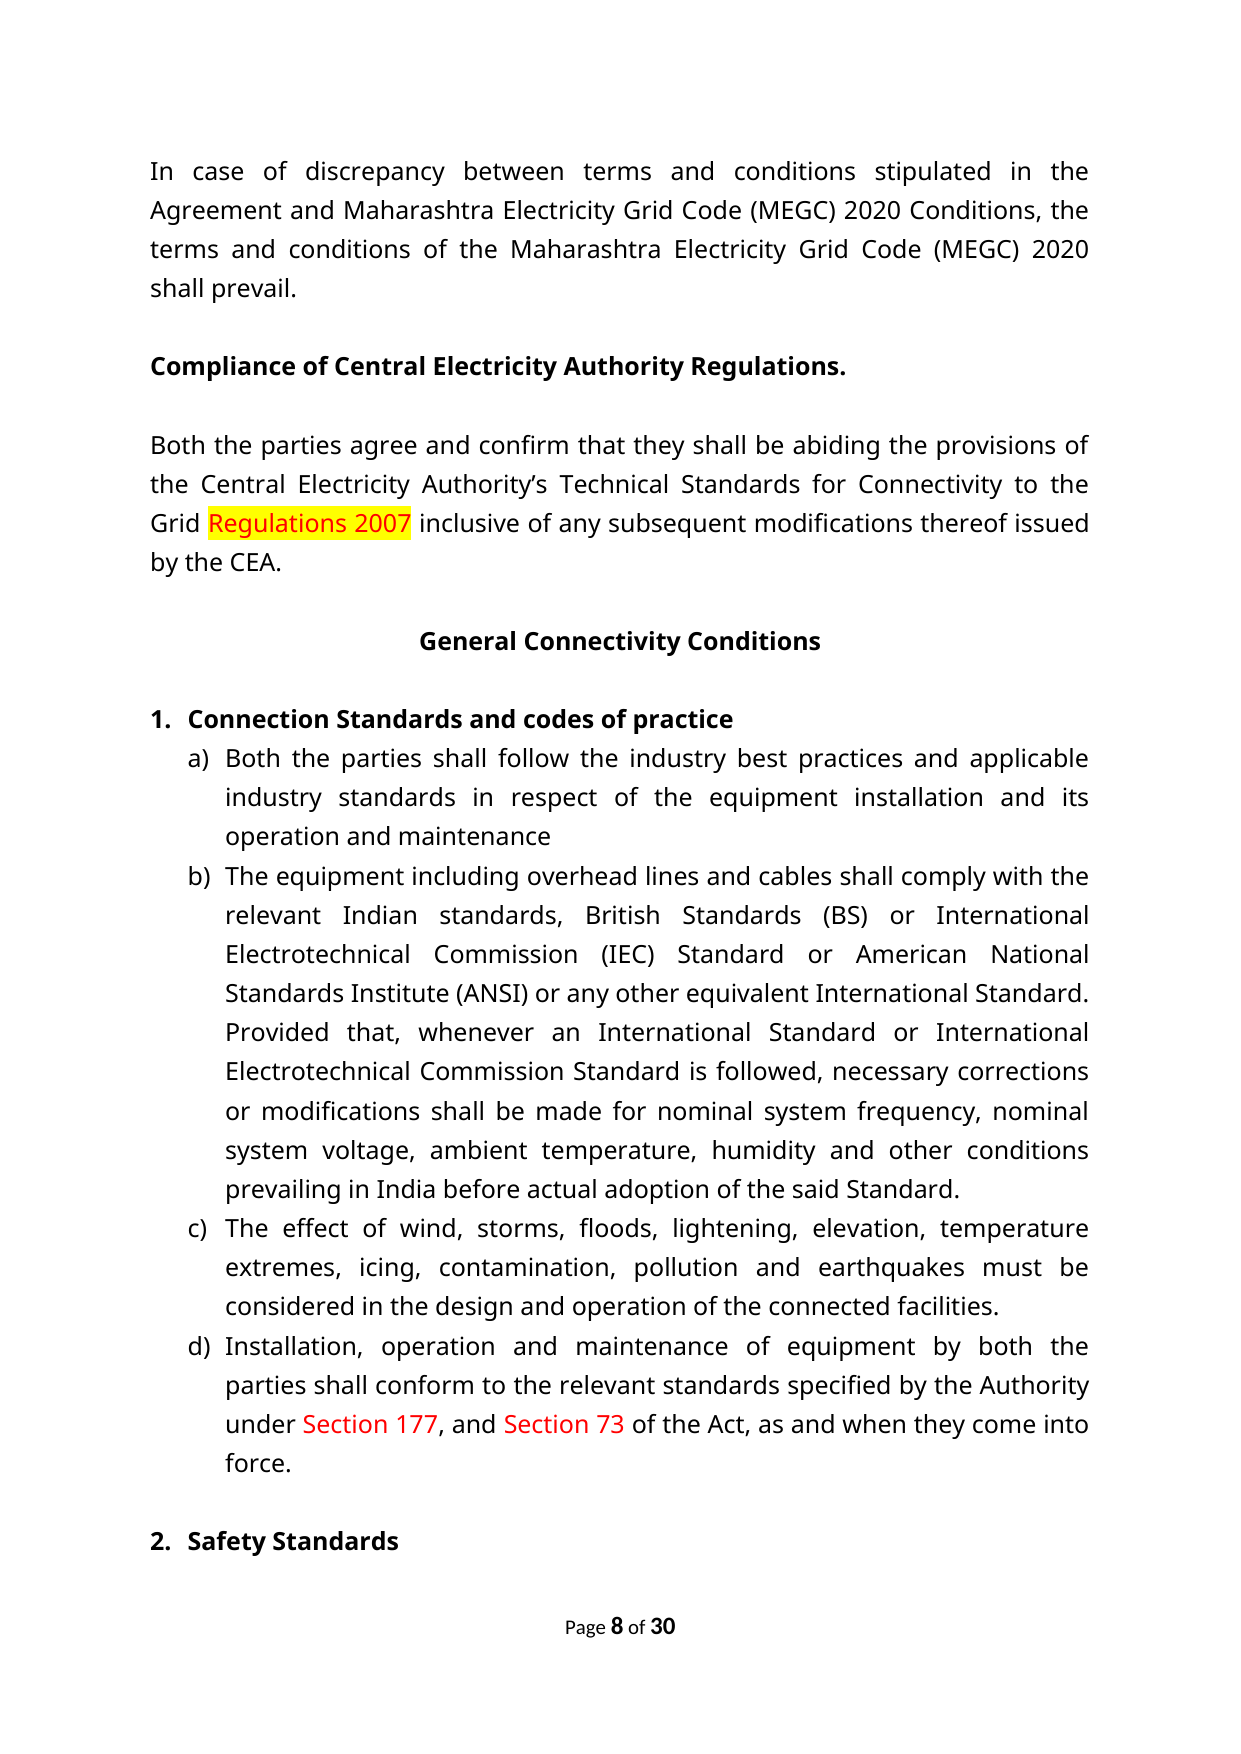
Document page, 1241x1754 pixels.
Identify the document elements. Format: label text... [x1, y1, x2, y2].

text In case of discrepancy between terms and conditions stipulated in the Agreement and Maharashtra Electricity Grid Code (MEGC) 2020 Conditions, the terms and conditions of the Maharashtra Electricity Grid Code (MEGC) 2020 shall prevail. [150, 153, 1090, 305]
text Both the parties agree and confirm that they shall be abiding the provisions of the Central Electricity Authority’s Technical Standards for Connectivity to the Grid Regulations 2007 inclusive of any subsequent modifications thereof issued by the CEA. [150, 427, 1090, 579]
list The effect of wind, storms, floods, lightening, elevation, temperature extremes, icing, contamination, pollution and earthquakes must be considered in the design and operation of the connected facilities. [187, 1211, 1090, 1323]
text Compliance of Central Electricity Authority Regulations. [150, 349, 1090, 383]
list The equipment including overhead lines and cables shall comply with the relevant Indian standards, British Standards (BS) or International Electrotechnical Commission (IEC) Standard or American National Standards Institute (ANSI) or any other equivalent International Standard. [187, 858, 1090, 1010]
list Safety Standards [150, 1524, 1090, 1558]
list Connection Standards and codes of practice [150, 701, 1090, 736]
list Provided that, whenever an International Standard or International Electrotechnical Commission Standard is followed, necessary corrections or modifications shall be made for nominal system frequency, nominal system voltage, ambient temperature, humidity and other conditions prevailing in India before actual adoption of the said Standard. [225, 1015, 1090, 1206]
list Installation, operation and maintenance of equipment by both the parties shall conform to the relevant standards specified by the Authority under Section 177, and Section 73 of the Act, as and when they come into force. [187, 1328, 1090, 1480]
list Both the parties shall follow the industry best practices and applicable industry standards in respect of the equipment installation and its operation and maintenance [187, 741, 1090, 853]
text General Connectivity Conditions [150, 623, 1090, 657]
